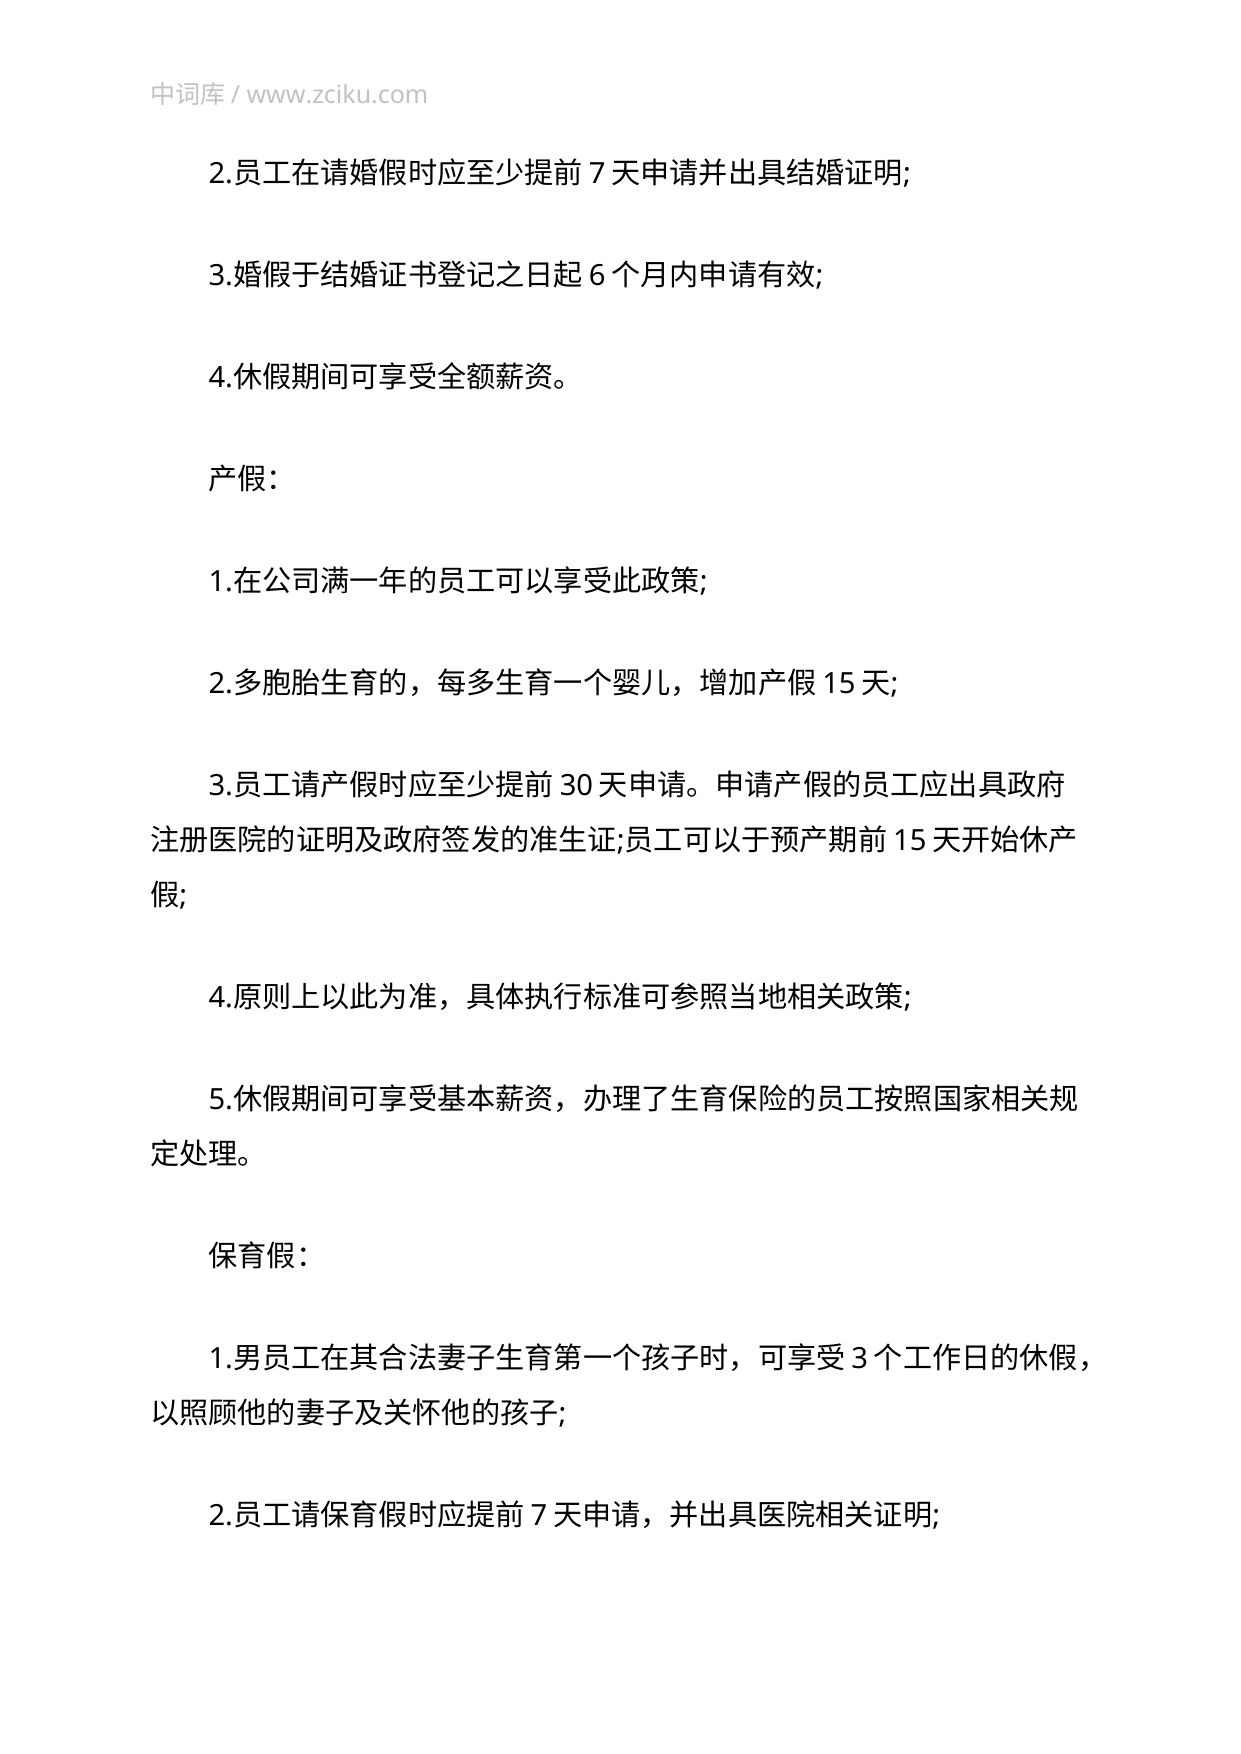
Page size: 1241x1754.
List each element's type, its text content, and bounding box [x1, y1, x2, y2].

text 4.原则上以此为准，具体执行标准可参照当地相关政策; [150, 974, 1090, 1016]
text 2.员工请保育假时应提前7天申请，并出具医院相关证明; [150, 1491, 1090, 1533]
text 2.多胞胎生育的，每多生育一个婴儿，增加产假15天; [150, 660, 1090, 702]
text 保育假： [150, 1232, 1090, 1275]
text 3.婚假于结婚证书登记之日起6个月内申请有效; [150, 252, 1090, 294]
text 1.在公司满一年的员工可以享受此政策; [150, 558, 1090, 600]
text 5.休假期间可享受基本薪资，办理了生育保险的员工按照国家相关规定处理。 [150, 1076, 1090, 1173]
text 3.员工请产假时应至少提前30天申请。申请产假的员工应出具政府注册医院的证明及政府签发的准生证;员工可以于预产期前15天开始休产假; [150, 762, 1090, 914]
text 1.男员工在其合法妻子生育第一个孩子时，可享受3个工作日的休假，以照顾他的妻子及关怀他的孩子; [150, 1334, 1090, 1432]
text 4.休假期间可享受全额薪资。 [150, 354, 1090, 396]
text 2.员工在请婚假时应至少提前7天申请并出具结婚证明; [150, 150, 1090, 192]
text 产假： [150, 456, 1090, 498]
